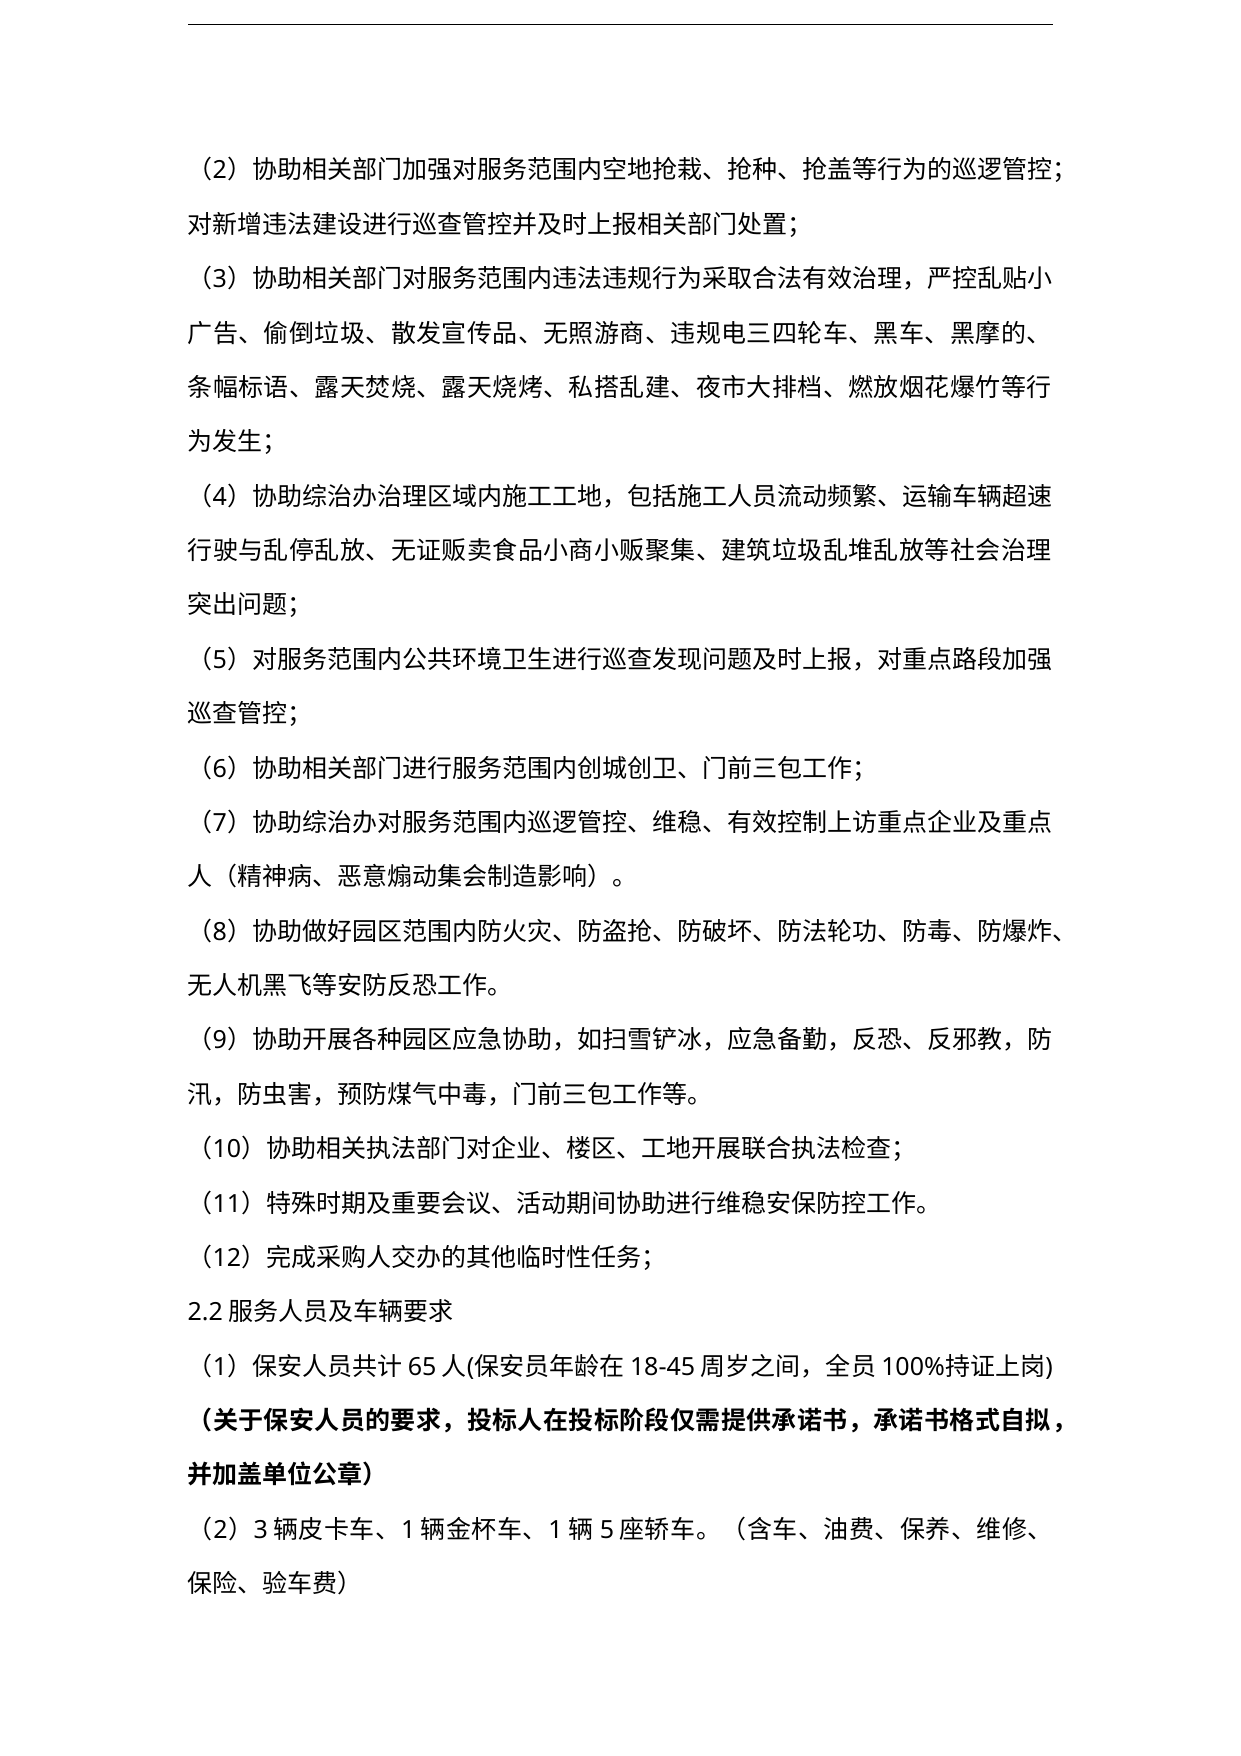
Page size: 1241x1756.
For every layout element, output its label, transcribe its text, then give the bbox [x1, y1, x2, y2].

text （10）协助相关执法部门对企业、楼区、工地开展联合执法检查； [187, 1129, 1053, 1165]
text （4）协助综治办治理区域内施工工地，包括施工人员流动频繁、运输车辆超速行驶与乱停乱放、无证贩卖食品小商小贩聚集、建筑垃圾乱堆乱放等社会治理突出问题； [187, 476, 1053, 621]
text 2.2服务人员及车辆要求 [187, 1292, 1053, 1328]
text （2）协助相关部门加强对服务范围内空地抢栽、抢种、抢盖等行为的巡逻管控；对新增违法建设进行巡查管控并及时上报相关部门处置； [187, 150, 1053, 241]
text （6）协助相关部门进行服务范围内创城创卫、门前三包工作； [187, 748, 1053, 784]
text （12）完成采购人交办的其他临时性任务； [187, 1237, 1053, 1274]
text （7）协助综治办对服务范围内巡逻管控、维稳、有效控制上访重点企业及重点人（精神病、恶意煽动集会制造影响）。 [187, 802, 1053, 893]
text （2）3辆皮卡车、1辆金杯车、1辆 5座轿车。（含车、油费、保养、维修、保险、验车费） [187, 1509, 1053, 1600]
text （9）协助开展各种园区应急协助，如扫雪铲冰，应急备勤，反恐、反邪教，防汛，防虫害，预防煤气中毒，门前三包工作等。 [187, 1020, 1053, 1111]
text （8）协助做好园区范围内防火灾、防盗抢、防破坏、防法轮功、防毒、防爆炸、无人机黑飞等安防反恐工作。 [187, 911, 1053, 1002]
text （11）特殊时期及重要会议、活动期间协助进行维稳安保防控工作。 [187, 1183, 1053, 1219]
text （1）保安人员共计65人(保安员年龄在18-45周岁之间，全员100%持证上岗)（关于保安人员的要求，投标人在投标阶段仅需提供承诺书，承诺书格式自拟，并加盖单位公章） [187, 1346, 1053, 1491]
text （3）协助相关部门对服务范围内违法违规行为采取合法有效治理，严控乱贴小广告、偷倒垃圾、散发宣传品、无照游商、违规电三四轮车、黑车、黑摩的、条幅标语、露天焚烧、露天烧烤、私搭乱建、夜市大排档、燃放烟花爆竹等行为发生； [187, 259, 1053, 458]
text （5）对服务范围内公共环境卫生进行巡查发现问题及时上报，对重点路段加强巡查管控； [187, 639, 1053, 730]
